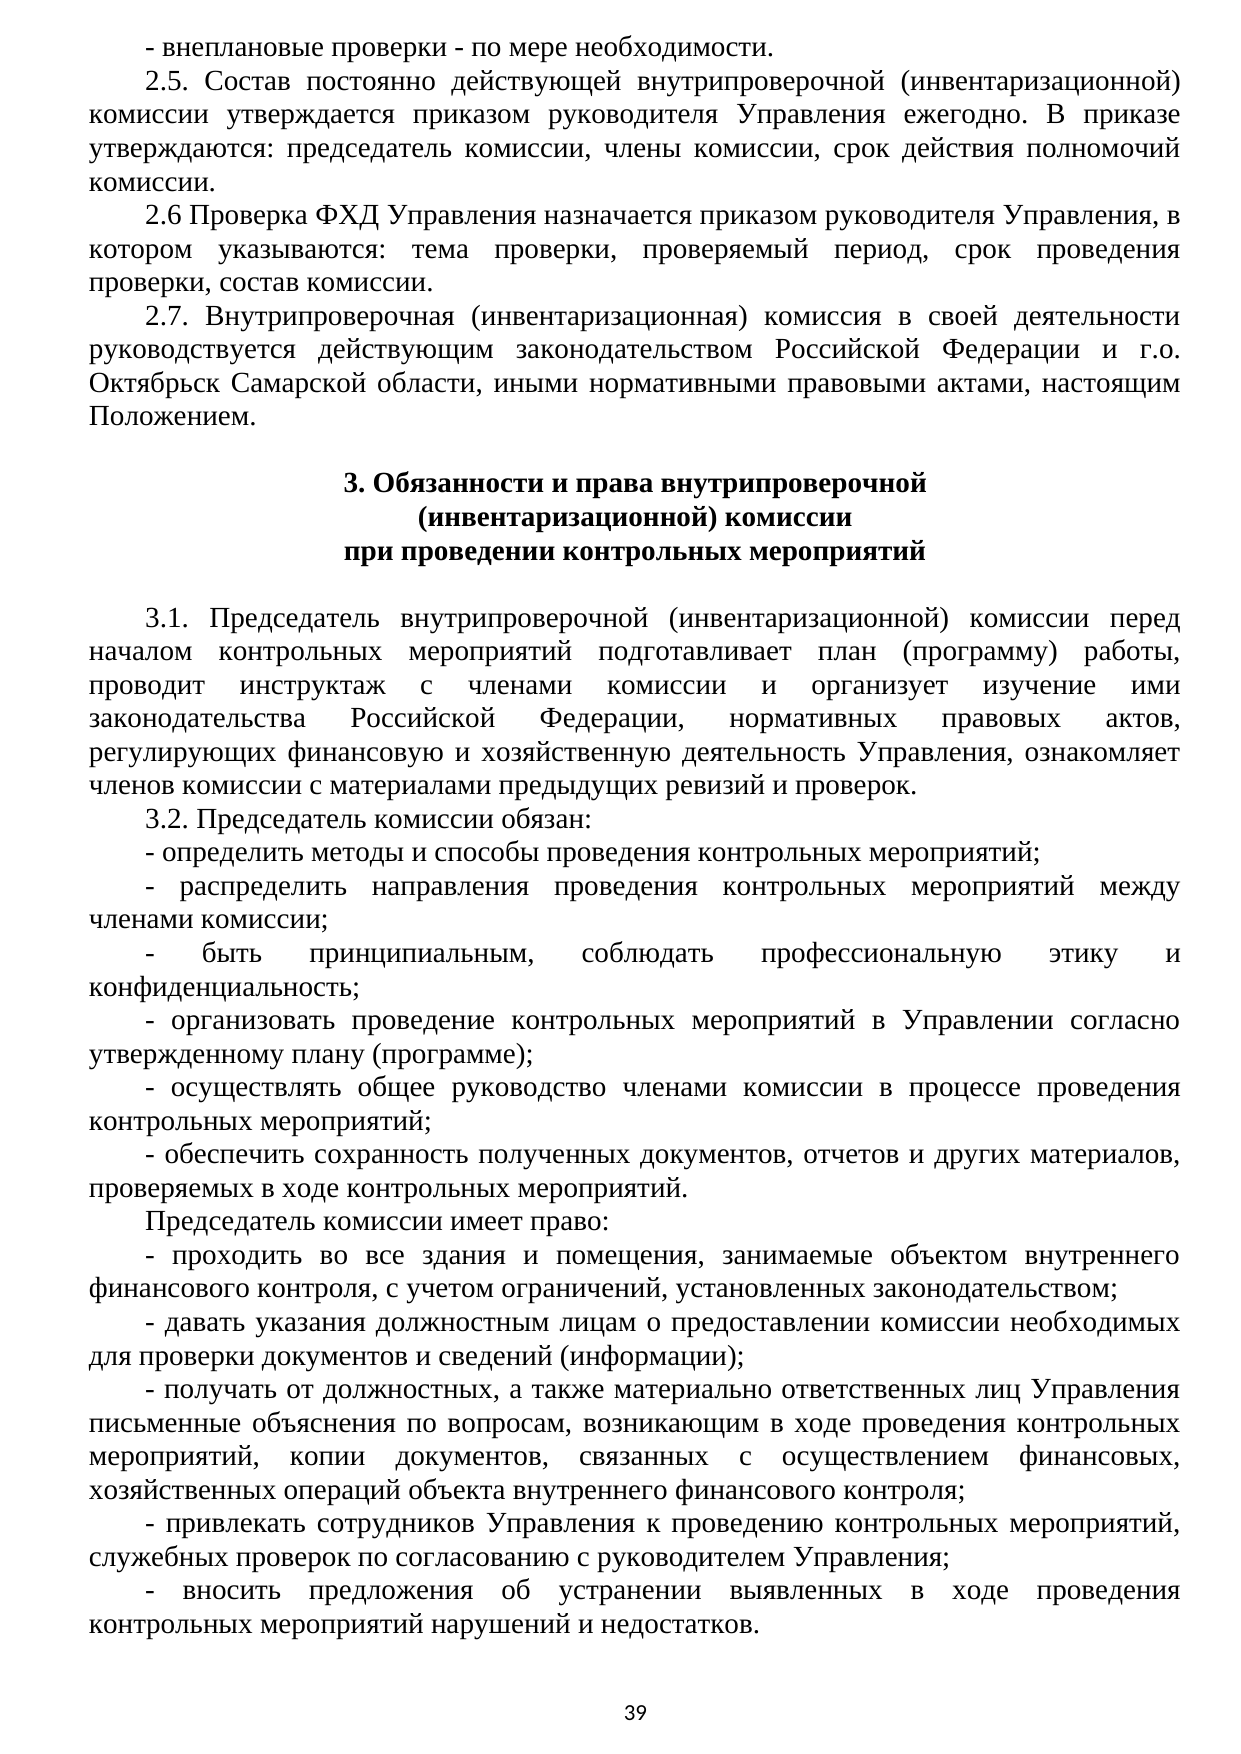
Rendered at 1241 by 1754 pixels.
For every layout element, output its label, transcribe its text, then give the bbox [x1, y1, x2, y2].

text (инвентаризационной) комиссии [89, 499, 1181, 533]
text - распределить направления проведения контрольных мероприятий между членами комиссии; [89, 868, 1181, 935]
text 3. Обязанности и права внутрипроверочной [89, 466, 1181, 499]
text 2.6 Проверка ФХД Управления назначается приказом руководителя Управления, в котором указываются: тема проверки, проверяемый период, срок проведения проверки, состав комиссии. [89, 197, 1181, 298]
text - определить методы и способы проведения контрольных мероприятий; [89, 834, 1181, 868]
text - привлекать сотрудников Управления к проведению контрольных мероприятий, служебных проверок по согласованию с руководителем Управления; [89, 1505, 1181, 1572]
text - организовать проведение контрольных мероприятий в Управлении согласно утвержденному плану (программе); [89, 1002, 1181, 1069]
text при проведении контрольных мероприятий [89, 533, 1181, 566]
text - давать указания должностным лицам о предоставлении комиссии необходимых для проверки документов и сведений (информации); [89, 1304, 1181, 1371]
text 2.5. Состав постоянно действующей внутрипроверочной (инвентаризационной) комиссии утверждается приказом руководителя Управления ежегодно. В приказе утверждаются: председатель комиссии, члены комиссии, срок действия полномочий комиссии. [89, 63, 1181, 197]
text - осуществлять общее руководство членами комиссии в процессе проведения контрольных мероприятий; [89, 1069, 1181, 1136]
text 3.2. Председатель комиссии обязан: [89, 801, 1181, 834]
text - вносить предложения об устранении выявленных в ходе проведения контрольных мероприятий нарушений и недостатков. [89, 1572, 1181, 1639]
text - проходить во все здания и помещения, занимаемые объектом внутреннего финансового контроля, с учетом ограничений, установленных законодательством; [89, 1237, 1181, 1304]
text 2.7. Внутрипроверочная (инвентаризационная) комиссия в своей деятельности руководствуется действующим законодательством Российской Федерации и г.о. Октябрьск Самарской области, иными нормативными правовыми актами, настоящим Положением. [89, 298, 1181, 432]
text Председатель комиссии имеет право: [89, 1203, 1181, 1237]
text - внеплановые проверки - по мере необходимости. [89, 29, 1181, 63]
text - получать от должностных, а также материально ответственных лиц Управления письменные объяснения по вопросам, возникающим в ходе проведения контрольных мероприятий, копии документов, связанных с осуществлением финансовых, хозяйственных операций объекта внутреннего финансового контроля; [89, 1371, 1181, 1505]
text - обеспечить сохранность полученных документов, отчетов и других материалов, проверяемых в ходе контрольных мероприятий. [89, 1136, 1181, 1203]
text - быть принципиальным, соблюдать профессиональную этику и конфиденциальность; [89, 935, 1181, 1002]
text 3.1. Председатель внутрипроверочной (инвентаризационной) комиссии перед началом контрольных мероприятий подготавливает план (программу) работы, проводит инструктаж с членами комиссии и организует изучение ими законодательства Российской Федерации, нормативных правовых актов, регулирующих финансовую и хозяйственную деятельность Управления, ознакомляет членов комиссии с материалами предыдущих ревизий и проверок. [89, 600, 1181, 801]
